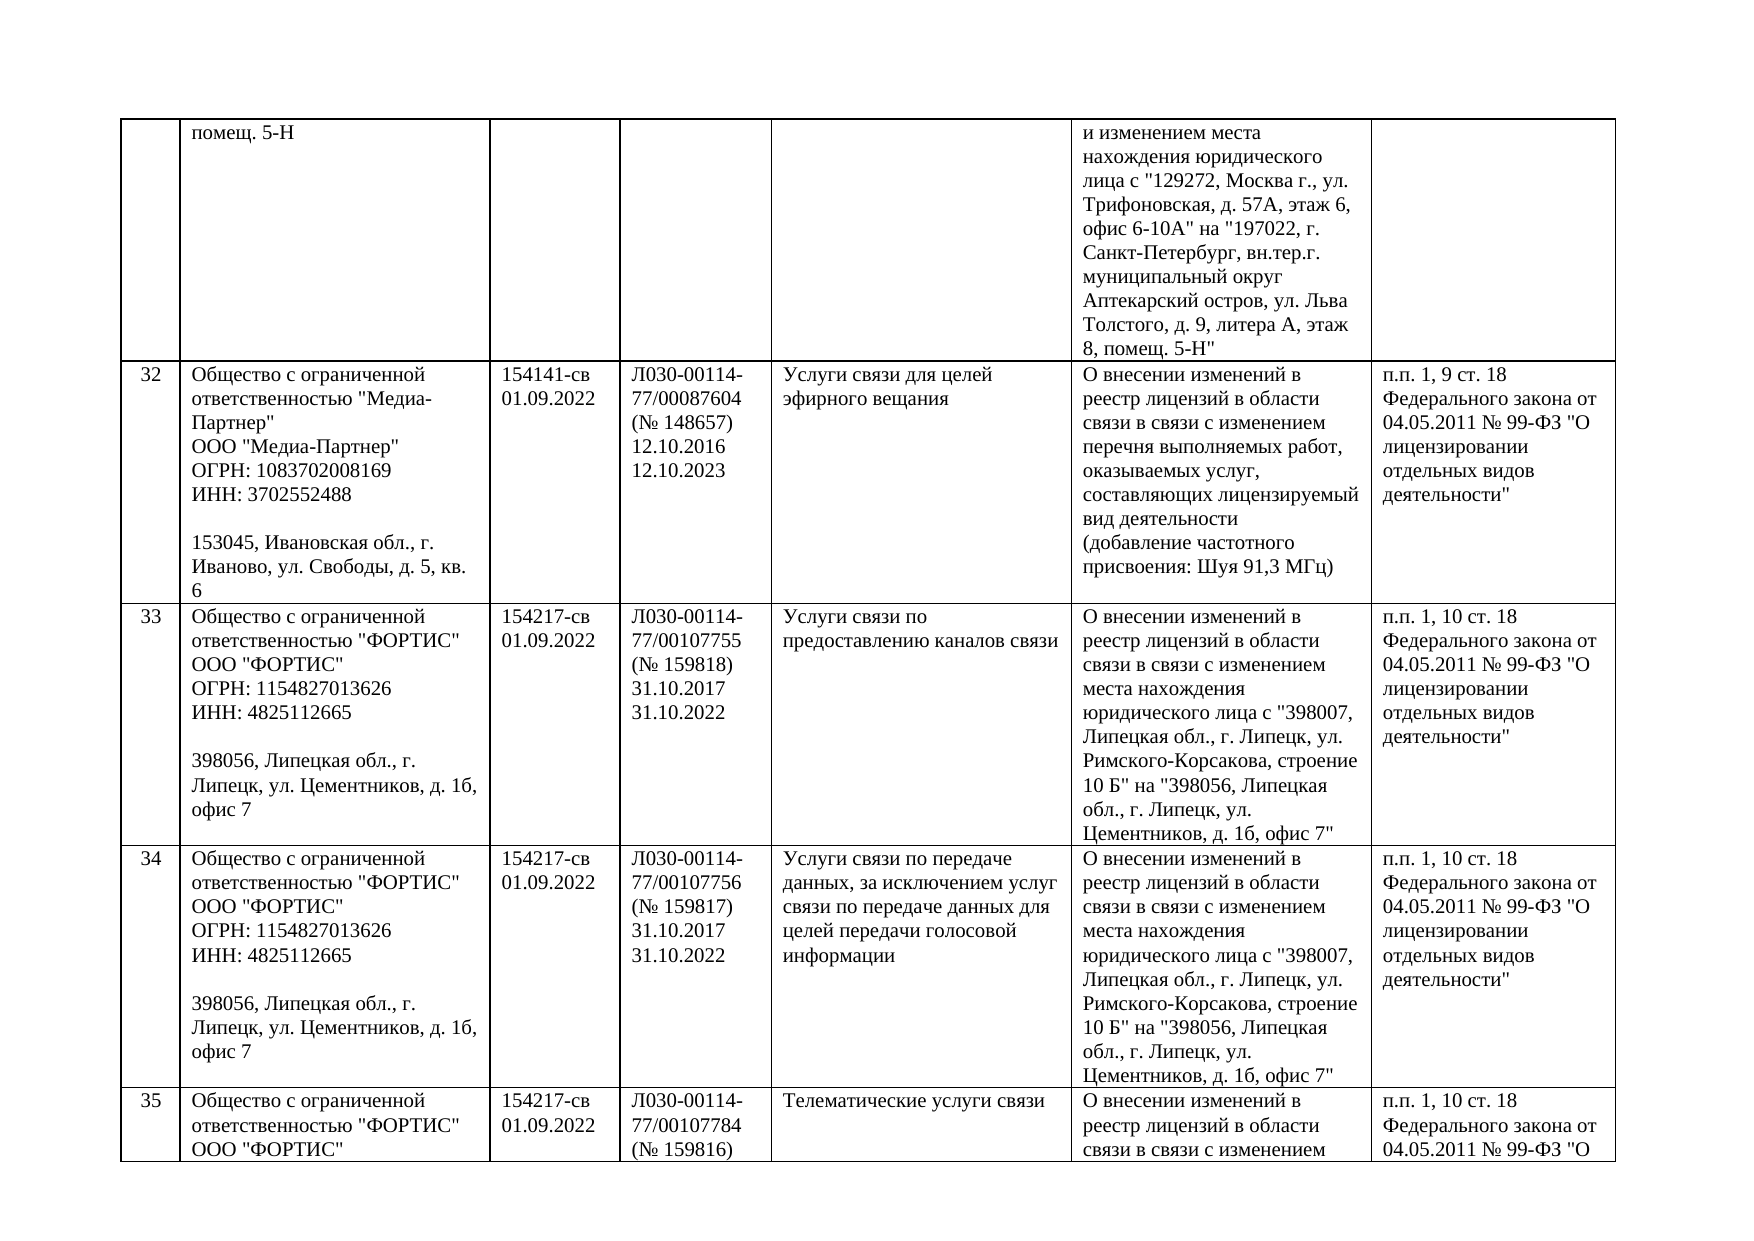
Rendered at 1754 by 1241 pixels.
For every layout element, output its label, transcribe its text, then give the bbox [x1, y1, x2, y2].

table_cell 33 [122, 604, 179, 845]
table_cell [1372, 120, 1615, 360]
table_cell 34 [122, 846, 179, 1087]
table_cell 35 [122, 1088, 179, 1161]
table_cell п.п. 1, 9 ст. 18 Федерального закона от 04.05.2011 № 99-ФЗ "О лицензировании отдельных видов деятельности" [1372, 362, 1615, 602]
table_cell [1072, 1088, 1371, 1161]
table_cell п.п. 1, 10 ст. 18 Федерального закона от 04.05.2011 № 99-ФЗ "О лицензировании отдельных видов деятельности" [1372, 604, 1615, 845]
table_cell 154217-св 01.09.2022 [491, 604, 619, 845]
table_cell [1372, 1088, 1615, 1161]
table_cell 154217-св 01.09.2022 [491, 846, 619, 1087]
table_cell Услуги связи для целей эфирного вещания [772, 362, 1071, 602]
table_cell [1072, 120, 1371, 360]
table_cell 32 [122, 362, 179, 602]
table_cell 154141-св 01.09.2022 [491, 362, 619, 602]
table_cell Услуги связи по предоставлению каналов связи [772, 604, 1071, 845]
table_cell Л030-00114-77/00087604 (№ 148657) 12.10.2016 12.10.2023 [621, 362, 771, 602]
table_cell 31 [122, 120, 179, 360]
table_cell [181, 120, 489, 360]
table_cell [491, 1088, 619, 1161]
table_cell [621, 120, 771, 360]
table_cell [181, 1088, 489, 1161]
table_cell Л030-00114-77/00107755 (№ 159818) 31.10.2017 31.10.2022 [621, 604, 771, 845]
table_cell Общество с ограниченной ответственностью "Медиа-Партнер" ООО "Медиа-Партнер" ОГРН: 1083702008169 ИНН: 3702552488 153045, Ивановская обл., г. Иваново, ул. Свободы, д. 5, кв. 6 [181, 362, 489, 602]
table_cell Л030-00114-77/00107756 (№ 159817) 31.10.2017 31.10.2022 [621, 846, 771, 1087]
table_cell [772, 1088, 1071, 1161]
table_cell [491, 120, 619, 360]
table_cell п.п. 1, 10 ст. 18 Федерального закона от 04.05.2011 № 99-ФЗ "О лицензировании отдельных видов деятельности" [1372, 846, 1615, 1087]
table_cell Услуги связи по передаче данных, за исключением услуг связи по передаче данных для целей передачи голосовой информации [772, 846, 1071, 1087]
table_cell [621, 1088, 771, 1161]
table_cell О внесении изменений в реестр лицензий в области связи в связи с изменением перечня выполняемых работ, оказываемых услуг, составляющих лицензируемый вид деятельности (добавление частотного присвоения: Шуя 91,3 МГц) [1072, 362, 1371, 602]
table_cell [772, 120, 1071, 360]
